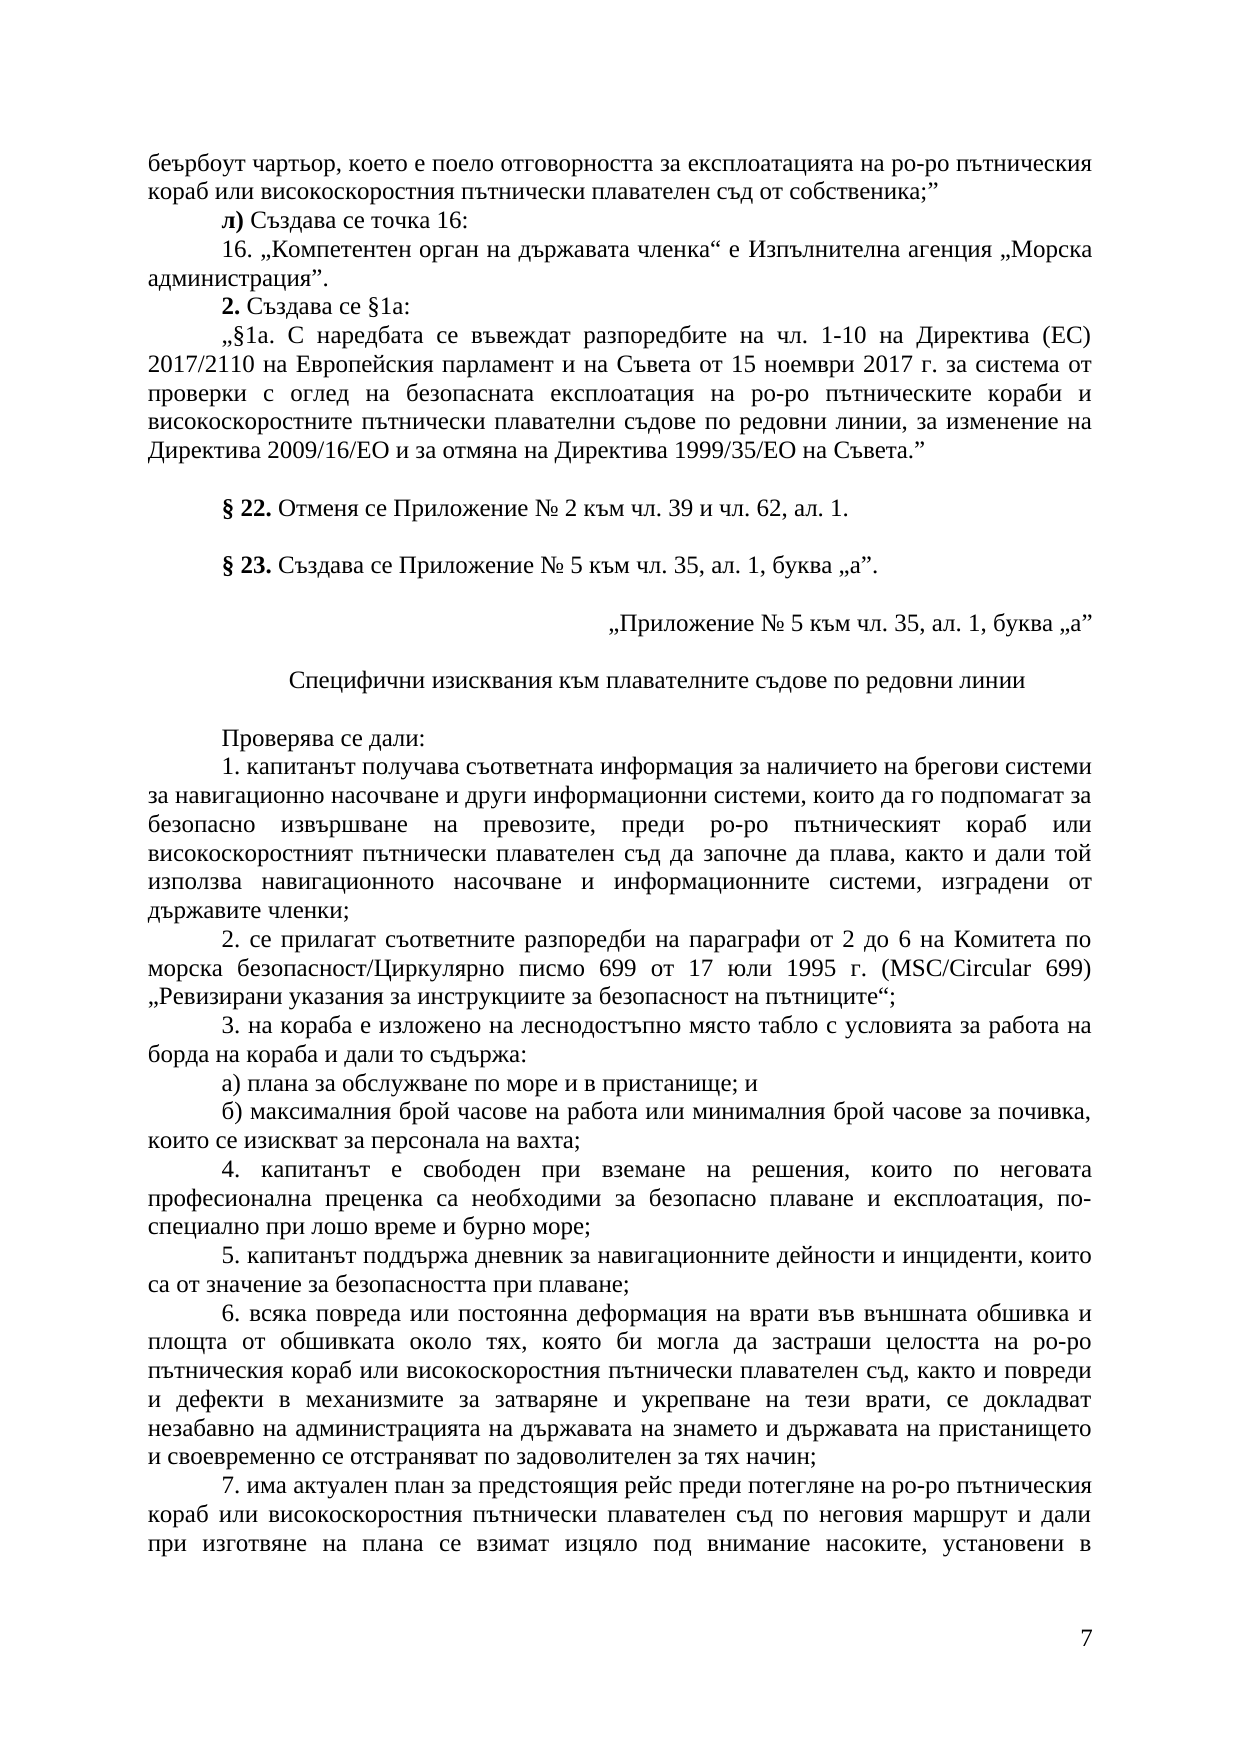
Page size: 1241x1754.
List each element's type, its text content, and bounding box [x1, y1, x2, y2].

text л) Създава се точка 16: [148, 205, 1093, 234]
text „§1а. С наредбата се въвеждат разпоредбите на чл. 1-10 на Директива (ЕС) 2017/2110 на Европейския парламент и на Съвета от 15 ноември 2017 г. за система от проверки с оглед на безопасната експлоатация на ро-ро пътническите кораби и високоскоростните пътнически плавателни съдове по редовни линии, за изменение на Директива 2009/16/ЕО и за отмяна на Директива 1999/35/ЕО на Съвета.” [148, 320, 1093, 464]
text 2. Създава се §1а: [148, 291, 1093, 320]
text 5. капитанът поддържа дневник за навигационните дейности и инциденти, които са от значение за безопасността при плаване; [148, 1240, 1093, 1298]
text 16. „Компетентен орган на държавата членка“ е Изпълнителна агенция „Морска администрация”. [148, 234, 1093, 291]
text 6. всяка повреда или постоянна деформация на врати във външната обшивка и площта от обшивката около тях, която би могла да застраши целостта на ро-ро пътническия кораб или високоскоростния пътнически плавателен съд, както и повреди и дефекти в механизмите за затваряне и укрепване на тези врати, се докладват незабавно на администрацията на държавата на знамето и държавата на пристанището и своевременно се отстраняват по задоволителен за тях начин; [148, 1298, 1093, 1470]
text § 23. Създава се Приложение № 5 към чл. 35, ал. 1, буква „а”. [222, 550, 1093, 579]
list Специфични изисквания към плавателните съдове по редовни линии [221, 665, 1093, 694]
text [148, 148, 1093, 205]
text 3. на кораба е изложено на леснодостъпно място табло с условията за работа на борда на кораба и дали то съдържа: [148, 1010, 1093, 1068]
text 4. капитанът е свободен при вземане на решения, които по неговата професионална преценка са необходими за безопасно плаване и експлоатация, по-специално при лошо време и бурно море; [148, 1154, 1093, 1240]
text § 22. Отменя се Приложение № 2 към чл. 39 и чл. 62, ал. 1. [222, 493, 1093, 521]
text 1. капитанът получава съответната информация за наличието на брегови системи за навигационно насочване и други информационни системи, които да го подпомагат за безопасно извършване на превозите, преди ро-ро пътническият кораб или високоскоростният пътнически плавателен съд да започне да плава, както и дали той използва навигационното насочване и информационните системи, изградени от държавите членки; [148, 751, 1093, 924]
text 2. се прилагат съответните разпоредби на параграфи от 2 до 6 на Комитета по морска безопасност/Циркулярно писмо 699 от 17 юли 1995 г. (MSC/Circular 699) „Ревизирани указания за инструкциите за безопасност на пътниците“; [148, 924, 1093, 1010]
list Проверява се дали: [221, 723, 1093, 751]
list „Приложение № 5 към чл. 35, ал. 1, буква „а” [221, 608, 1093, 636]
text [148, 1470, 1093, 1556]
text а) плана за обслужване по море и в пристанище; и [148, 1068, 1093, 1096]
text б) максималния брой часове на работа или минималния брой часове за почивка, които се изискват за персонала на вахта; [148, 1096, 1093, 1154]
